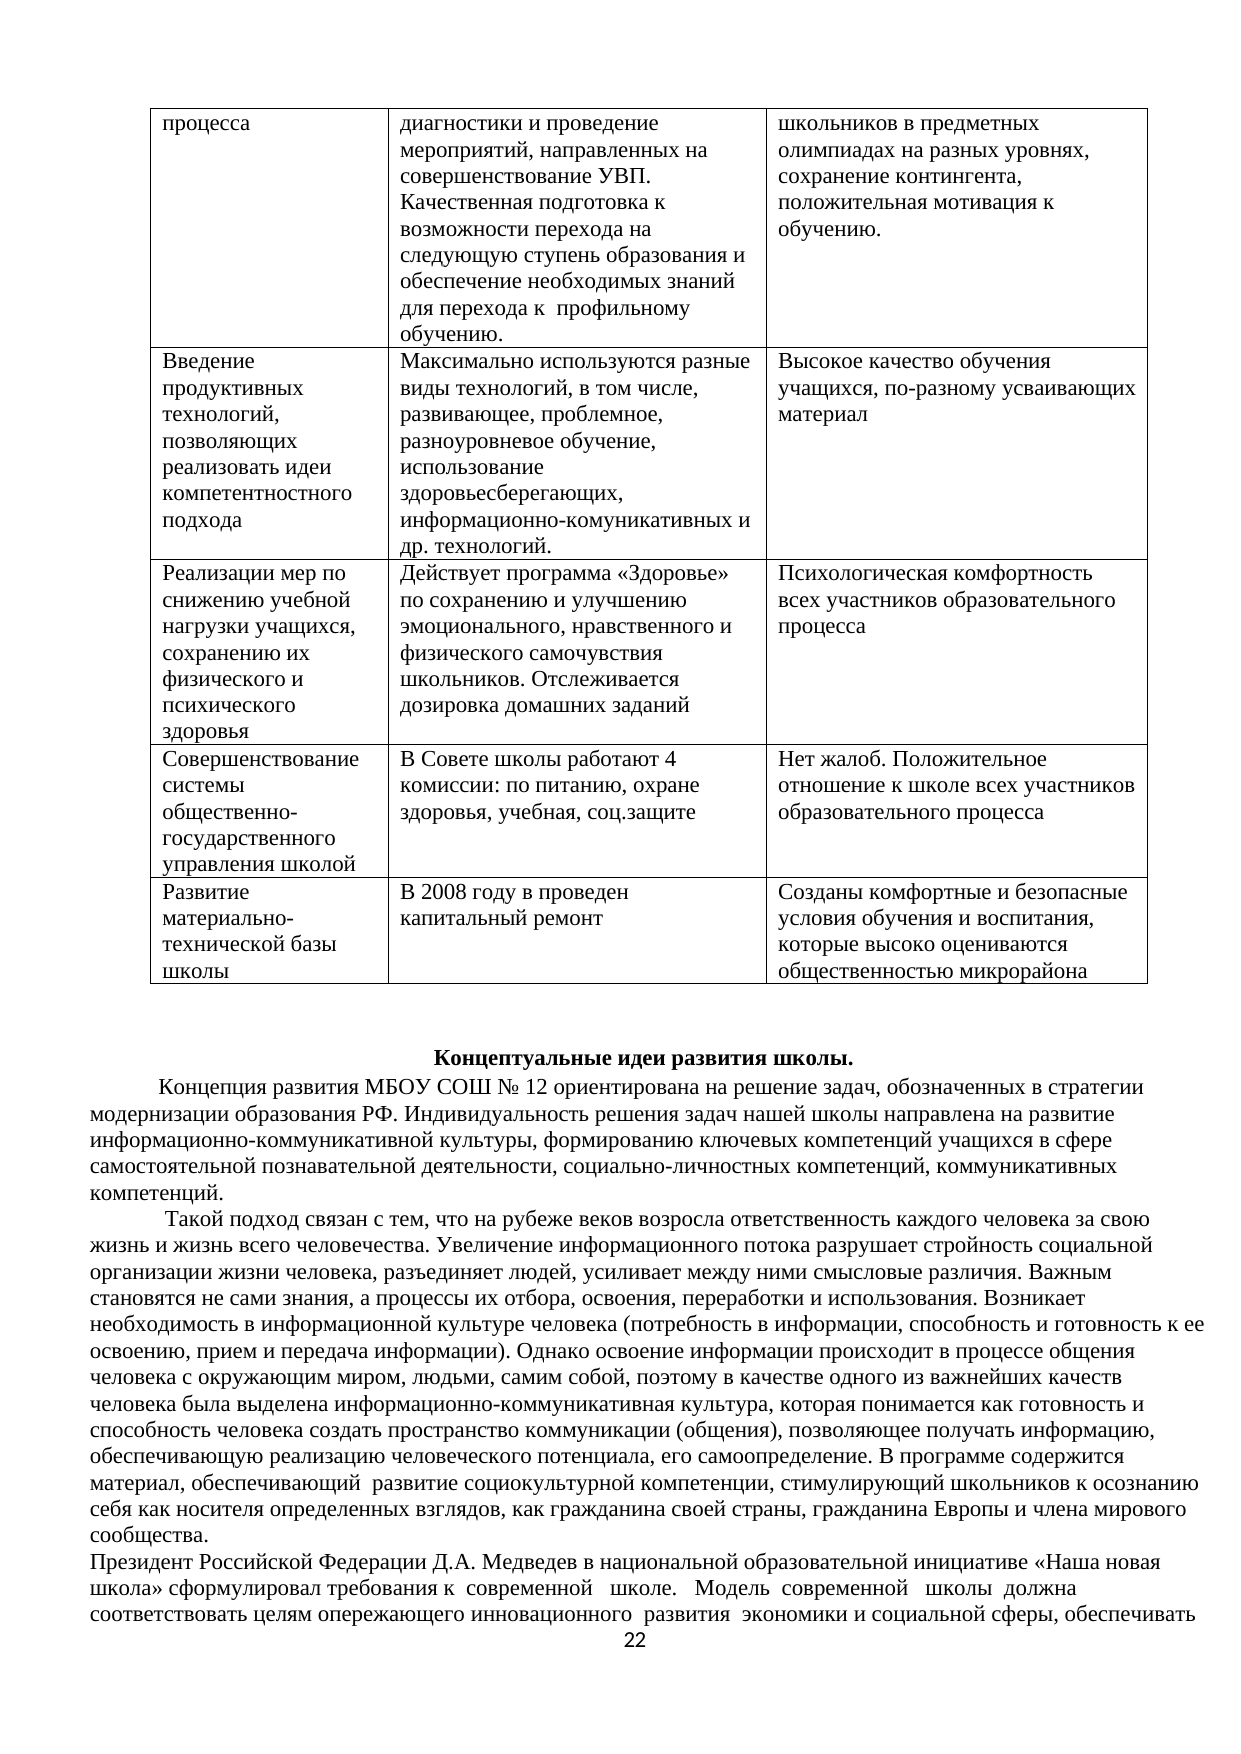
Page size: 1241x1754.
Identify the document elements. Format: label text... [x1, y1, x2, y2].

text Такой подход связан с тем, что на рубеже веков возросла ответственность каждого человека за свою жизнь и жизнь всего человечества. Увеличение информационного потока разрушает стройность социальной организации жизни человека, разъединяет людей, усиливает между ними смысловые различия. Важным становятся не сами знания, а процессы их отбора, освоения, переработки и использования. Возникает необходимость в информационной культуре человека (потребность в информации, способность и готовность к ее освоению, прием и передача информации). Однако освоение информации происходит в процессе общения человека с окружающим миром, людьми, самим собой, поэтому в качестве одного из важнейших качеств человека была выделена информационно-коммуникативная культура, которая понимается как готовность и способность человека создать пространство коммуникации (общения), позволяющее получать информацию, обеспечивающую реализацию человеческого потенциала, его самоопределение. В программе содержится материал, обеспечивающий развитие социокультурной компетенции, стимулирующий школьников к осознанию себя как носителя определенных взглядов, как гражданина своей страны, гражданина Европы и члена мирового сообщества. [89, 1205, 1209, 1548]
table_cell Созданы комфортные и безопасные условия обучения и воспитания, которые высоко оцениваются общественностью микрорайона [767, 878, 1147, 983]
text Концептуальные идеи развития школы. [89, 1044, 1209, 1071]
text Концепция развития МБОУ СОШ № 12 ориентирована на решение задач, обозначенных в стратегии модернизации образования РФ. Индивидуальность решения задач нашей школы направлена на развитие информационно-коммуникативной культуры, формированию ключевых компетенций учащихся в сфере самостоятельной познавательной деятельности, социально-личностных компетенций, коммуникативных компетенций. [89, 1073, 1209, 1205]
table_cell Нет жалоб. Положительное отношение к школе всех участников образовательного процесса [767, 745, 1147, 877]
table_cell В Совете школы работают 4 комиссии: по питанию, охране здоровья, учебная, соц.защите [389, 745, 766, 877]
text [89, 1548, 1209, 1627]
table_cell В 2008 году в проведен капитальный ремонт [389, 878, 766, 983]
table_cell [151, 109, 388, 347]
table_cell Введение продуктивных технологий, позволяющих реализовать идеи компетентностного подхода [151, 348, 388, 558]
table_cell Высокое качество обучения учащихся, по-разному усваивающих материал [767, 348, 1147, 558]
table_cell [767, 109, 1147, 347]
table_cell Реализации мер по снижению учебной нагрузки учащихся, сохранению их физического и психического здоровья [151, 560, 388, 744]
table_cell Действует программа «Здоровье» по сохранению и улучшению эмоционального, нравственного и физического самочувствия школьников. Отслеживается дозировка домашних заданий [389, 560, 766, 744]
table_cell Психологическая комфортность всех участников образовательного процесса [767, 560, 1147, 744]
table_cell Развитие материально-технической базы школы [151, 878, 388, 983]
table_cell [389, 109, 766, 347]
table_cell Максимально используются разные виды технологий, в том числе, развивающее, проблемное, разноуровневое обучение, использование здоровьесберегающих, информационно-комуникативных и др. технологий. [389, 348, 766, 558]
table_cell Совершенствование системы общественно-государственного управления школой [151, 745, 388, 877]
